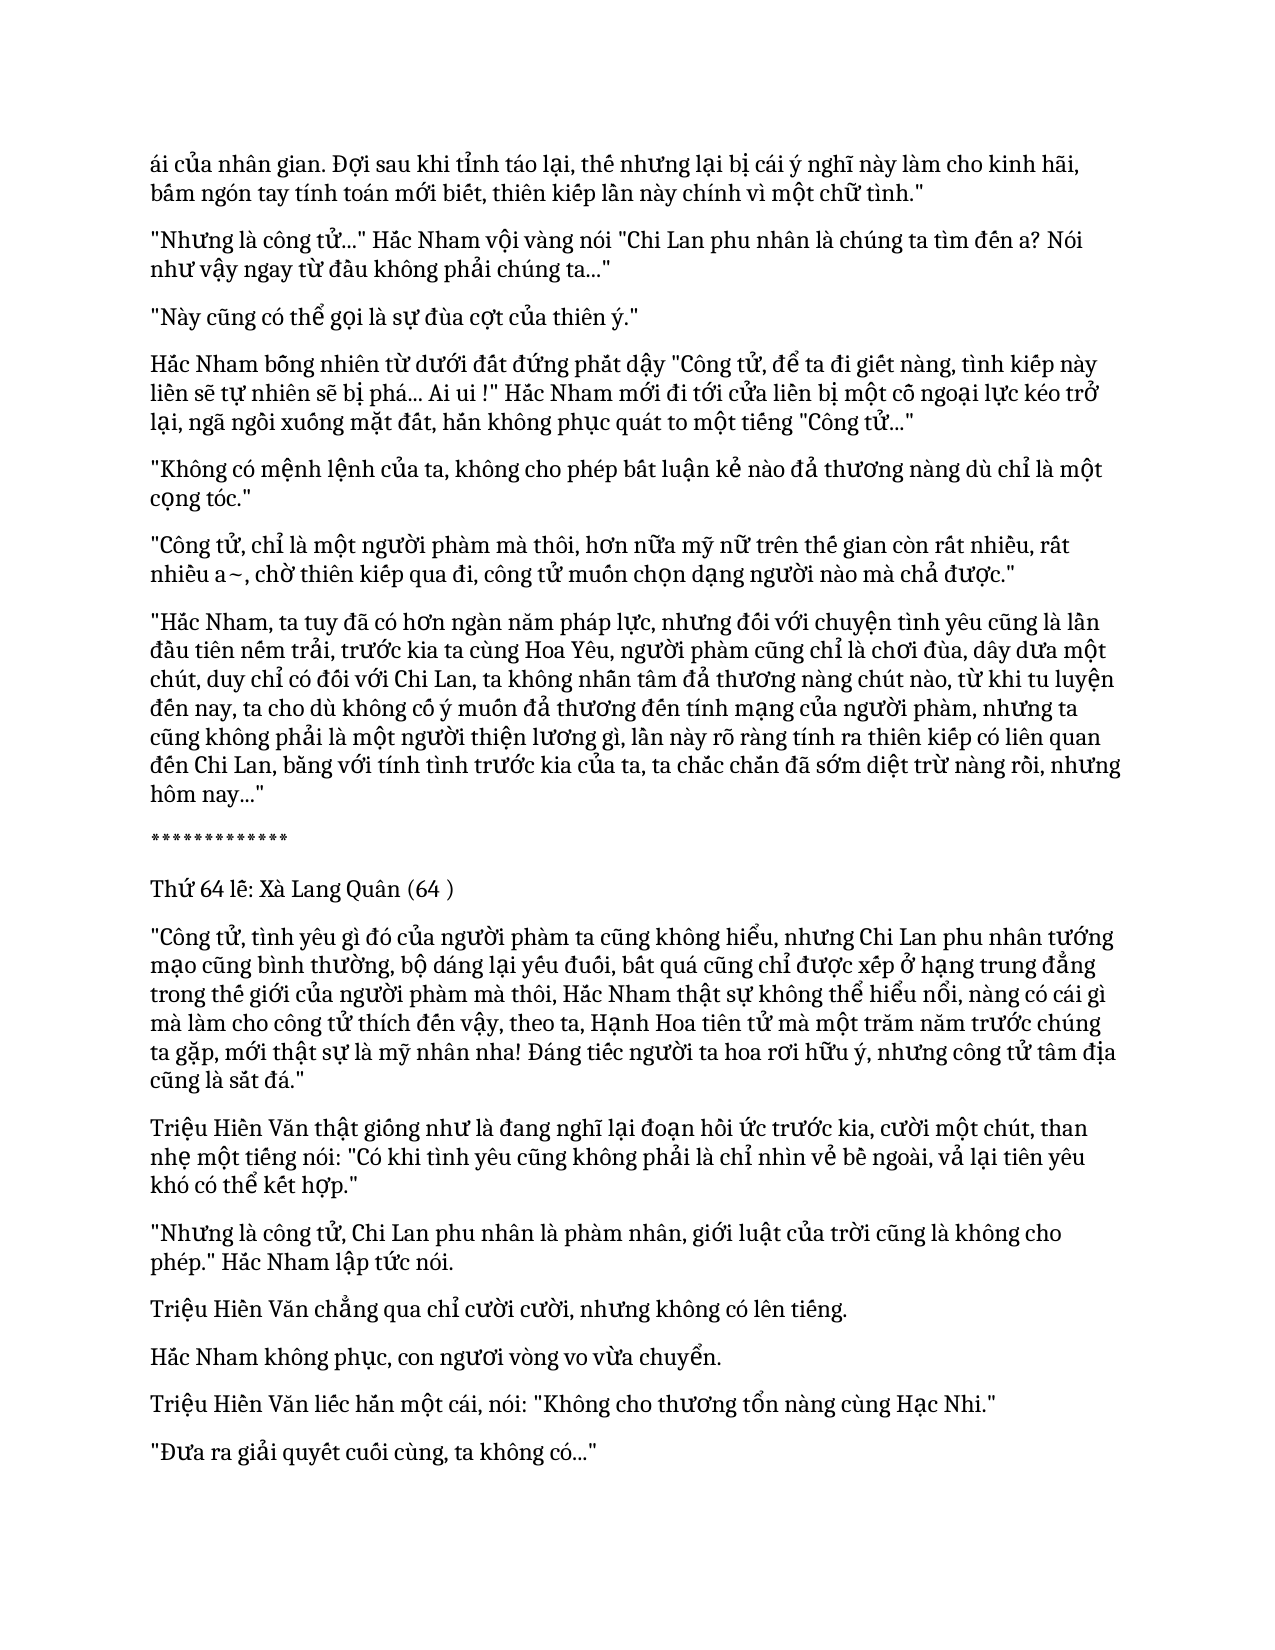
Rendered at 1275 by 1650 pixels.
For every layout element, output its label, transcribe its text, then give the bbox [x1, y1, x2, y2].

text "Này cũng có thể gọi là sự đùa cợt của thiên ý." [150, 302, 1125, 331]
text ************* [150, 827, 1125, 856]
text "Nhưng là công tử..." Hắc Nham vội vàng nói "Chi Lan phu nhân là chúng ta tìm đến a? Nói như vậy ngay từ đầu không phải chúng ta..." [150, 226, 1125, 284]
text "Nhưng là công tử, Chi Lan phu nhân là phàm nhân, giới luật của trời cũng là không cho phép." Hắc Nham lập tức nói. [150, 1219, 1125, 1276]
text "Hắc Nham, ta tuy đã có hơn ngàn năm pháp lực, nhưng đối với chuyện tình yêu cũng là lần đầu tiên nếm trải, trước kia ta cùng Hoa Yêu, người phàm cũng chỉ là chơi đùa, dây dưa một chút, duy chỉ có đối với Chi Lan, ta không nhẫn tâm đả thương nàng chút nào, từ khi tu luyện đến nay, ta cho dù không cố ý muốn đả thương đến tính mạng của người phàm, nhưng ta cũng không phải là một người thiện lương gì, lần này rõ ràng tính ra thiên kiếp có liên quan đến Chi Lan, bằng với tính tình trước kia của ta, ta chắc chắn đã sớm diệt trừ nàng rồi, nhưng hôm nay..." [150, 607, 1125, 809]
text Hắc Nham không phục, con ngươi vòng vo vừa chuyển. [150, 1342, 1125, 1371]
text Thứ 64 lễ: Xà Lang Quân (64 ) [150, 875, 1125, 904]
text "Công tử, tình yêu gì đó của người phàm ta cũng không hiểu, nhưng Chi Lan phu nhân tướng mạo cũng bình thường, bộ dáng lại yếu đuối, bất quá cũng chỉ được xếp ở hạng trung đẳng trong thế giới của người phàm mà thôi, Hắc Nham thật sự không thể hiểu nổi, nàng có cái gì mà làm cho công tử thích đến vậy, theo ta, Hạnh Hoa tiên tử mà một trăm năm trước chúng ta gặp, mới thật sự là mỹ nhân nha! Đáng tiếc người ta hoa rơi hữu ý, nhưng công tử tâm địa cũng là sắt đá." [150, 922, 1125, 1095]
text Triệu Hiền Văn liếc hắn một cái, nói: "Không cho thương tổn nàng cùng Hạc Nhi." [150, 1390, 1125, 1419]
text Triệu Hiền Văn chẳng qua chỉ cười cười, nhưng không có lên tiếng. [150, 1295, 1125, 1324]
text Triệu Hiền Văn thật giống như là đang nghĩ lại đoạn hồi ức trước kia, cười một chút, than nhẹ một tiếng nói: "Có khi tình yêu cũng không phải là chỉ nhìn vẻ bề ngoài, vả lại tiên yêu khó có thể kết hợp." [150, 1114, 1125, 1200]
text Hắc Nham bỗng nhiên từ dưới đất đứng phắt dậy "Công tử, để ta đi giết nàng, tình kiếp này liền sẽ tự nhiên sẽ bị phá... Ai ui !" Hắc Nham mới đi tới cửa liền bị một cỗ ngoại lực kéo trở lại, ngã ngồi xuống mặt đất, hắn không phục quát to một tiếng "Công tử..." [150, 350, 1125, 436]
text "Đưa ra giải quyết cuối cùng, ta không có..." [150, 1437, 1125, 1466]
text "Không có mệnh lệnh của ta, không cho phép bất luận kẻ nào đả thương nàng dù chỉ là một cọng tóc." [150, 455, 1125, 512]
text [150, 150, 1125, 207]
text "Công tử, chỉ là một người phàm mà thôi, hơn nữa mỹ nữ trên thế gian còn rất nhiều, rất nhiều a~, chờ thiên kiếp qua đi, công tử muốn chọn dạng người nào mà chả được." [150, 531, 1125, 589]
